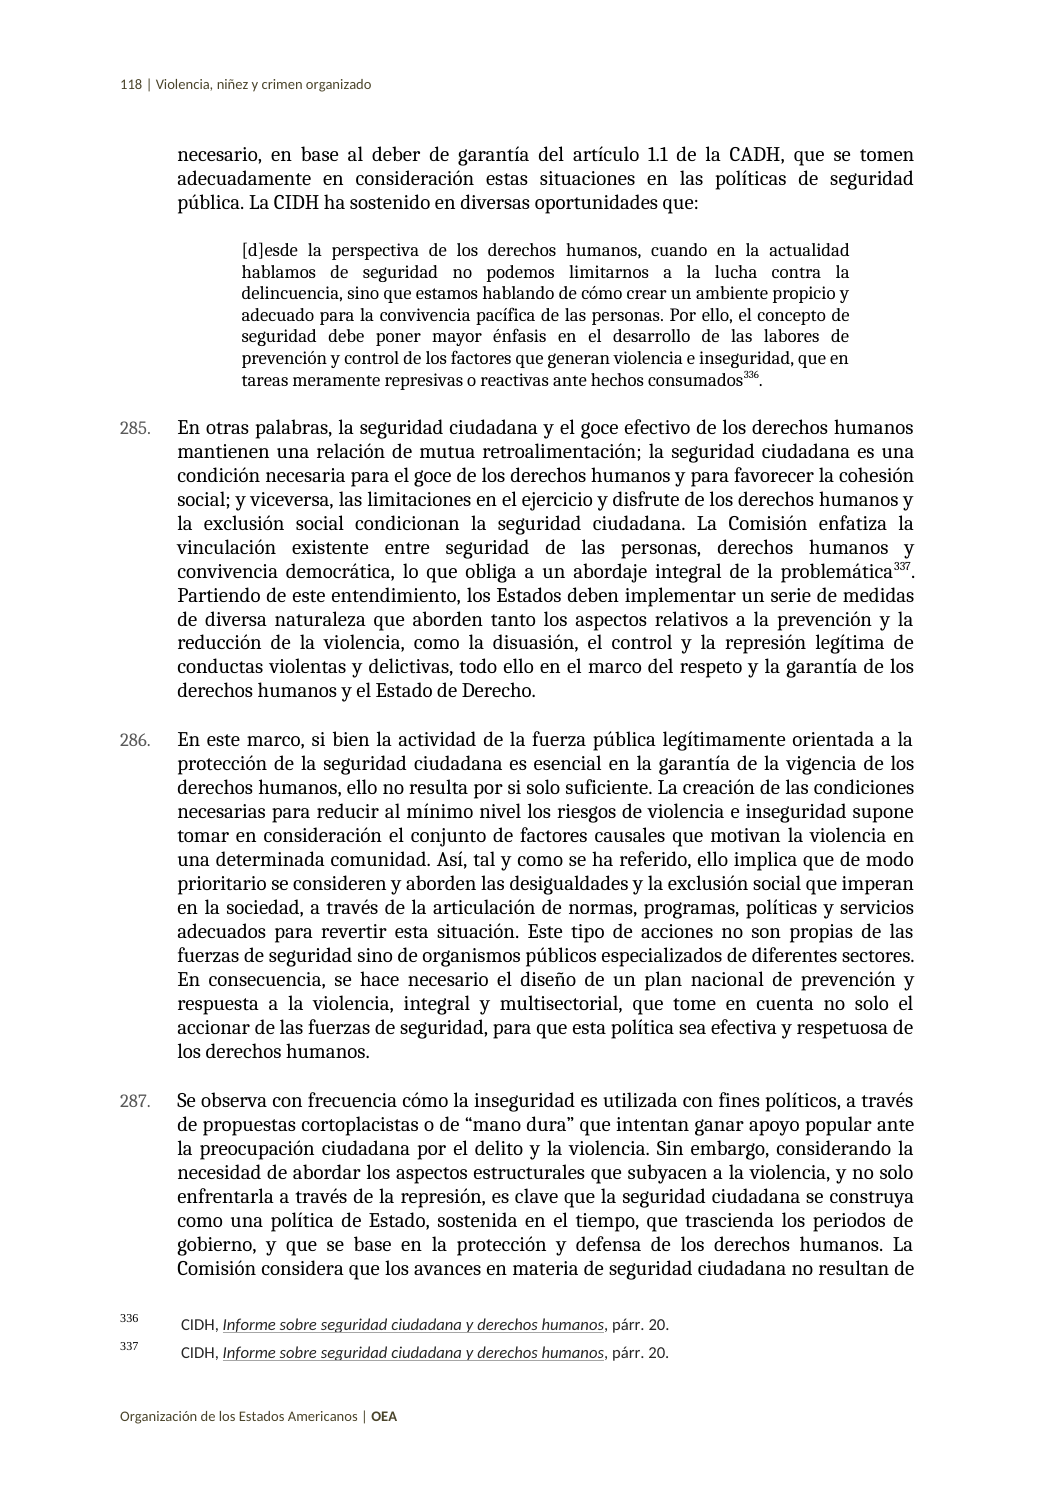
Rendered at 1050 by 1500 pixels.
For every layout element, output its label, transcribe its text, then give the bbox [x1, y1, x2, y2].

text En otras palabras, la seguridad ciudadana y el goce efectivo de los derechos humanos mantienen una relación de mutua retroalimentación; la seguridad ciudadana es una condición necesaria para el goce de los derechos humanos y para favorecer la cohesión social; y viceversa, las limitaciones en el ejercicio y disfrute de los derechos humanos y la exclusión social condicionan la seguridad ciudadana. La Comisión enfatiza la vinculación existente entre seguridad de las personas, derechos humanos y convivencia democrática, lo que obliga a un abordaje integral de la problemática. Partiendo de este entendimiento, los Estados deben implementar un serie de medidas de diversa naturaleza que aborden tanto los aspectos relativos a la prevención y la reducción de la violencia, como la disuasión, el control y la represión legítima de conductas violentas y delictivas, todo ello en el marco del respeto y la garantía de los derechos humanos y el Estado de Derecho. [120, 416, 915, 703]
text [d]esde la perspectiva de los derechos humanos, cuando en la actualidad hablamos de seguridad no podemos limitarnos a la lucha contra la delincuencia, sino que estamos hablando de cómo crear un ambiente propicio y adecuado para la convivencia pacífica de las personas. Por ello, el concepto de seguridad debe poner mayor énfasis en el desarrollo de las labores de prevención y control de los factores que generan violencia e inseguridad, que en tareas meramente represivas o reactivas ante hechos consumados. [241, 240, 851, 391]
text En este marco, si bien la actividad de la fuerza pública legítimamente orientada a la protección de la seguridad ciudadana es esencial en la garantía de la vigencia de los derechos humanos, ello no resulta por si solo suficiente. La creación de las condiciones necesarias para reducir al mínimo nivel los riesgos de violencia e inseguridad supone tomar en consideración el conjunto de factores causales que motivan la violencia en una determinada comunidad. Así, tal y como se ha referido, ello implica que de modo prioritario se consideren y aborden las desigualdades y la exclusión social que imperan en la sociedad, a través de la articulación de normas, programas, políticas y servicios adecuados para revertir esta situación. Este tipo de acciones no son propias de las fuerzas de seguridad sino de organismos públicos especializados de diferentes sectores. En consecuencia, se hace necesario el diseño de un plan nacional de prevención y respuesta a la violencia, integral y multisectorial, que tome en cuenta no solo el accionar de las fuerzas de seguridad, para que esta política sea efectiva y respetuosa de los derechos humanos. [120, 728, 915, 1063]
